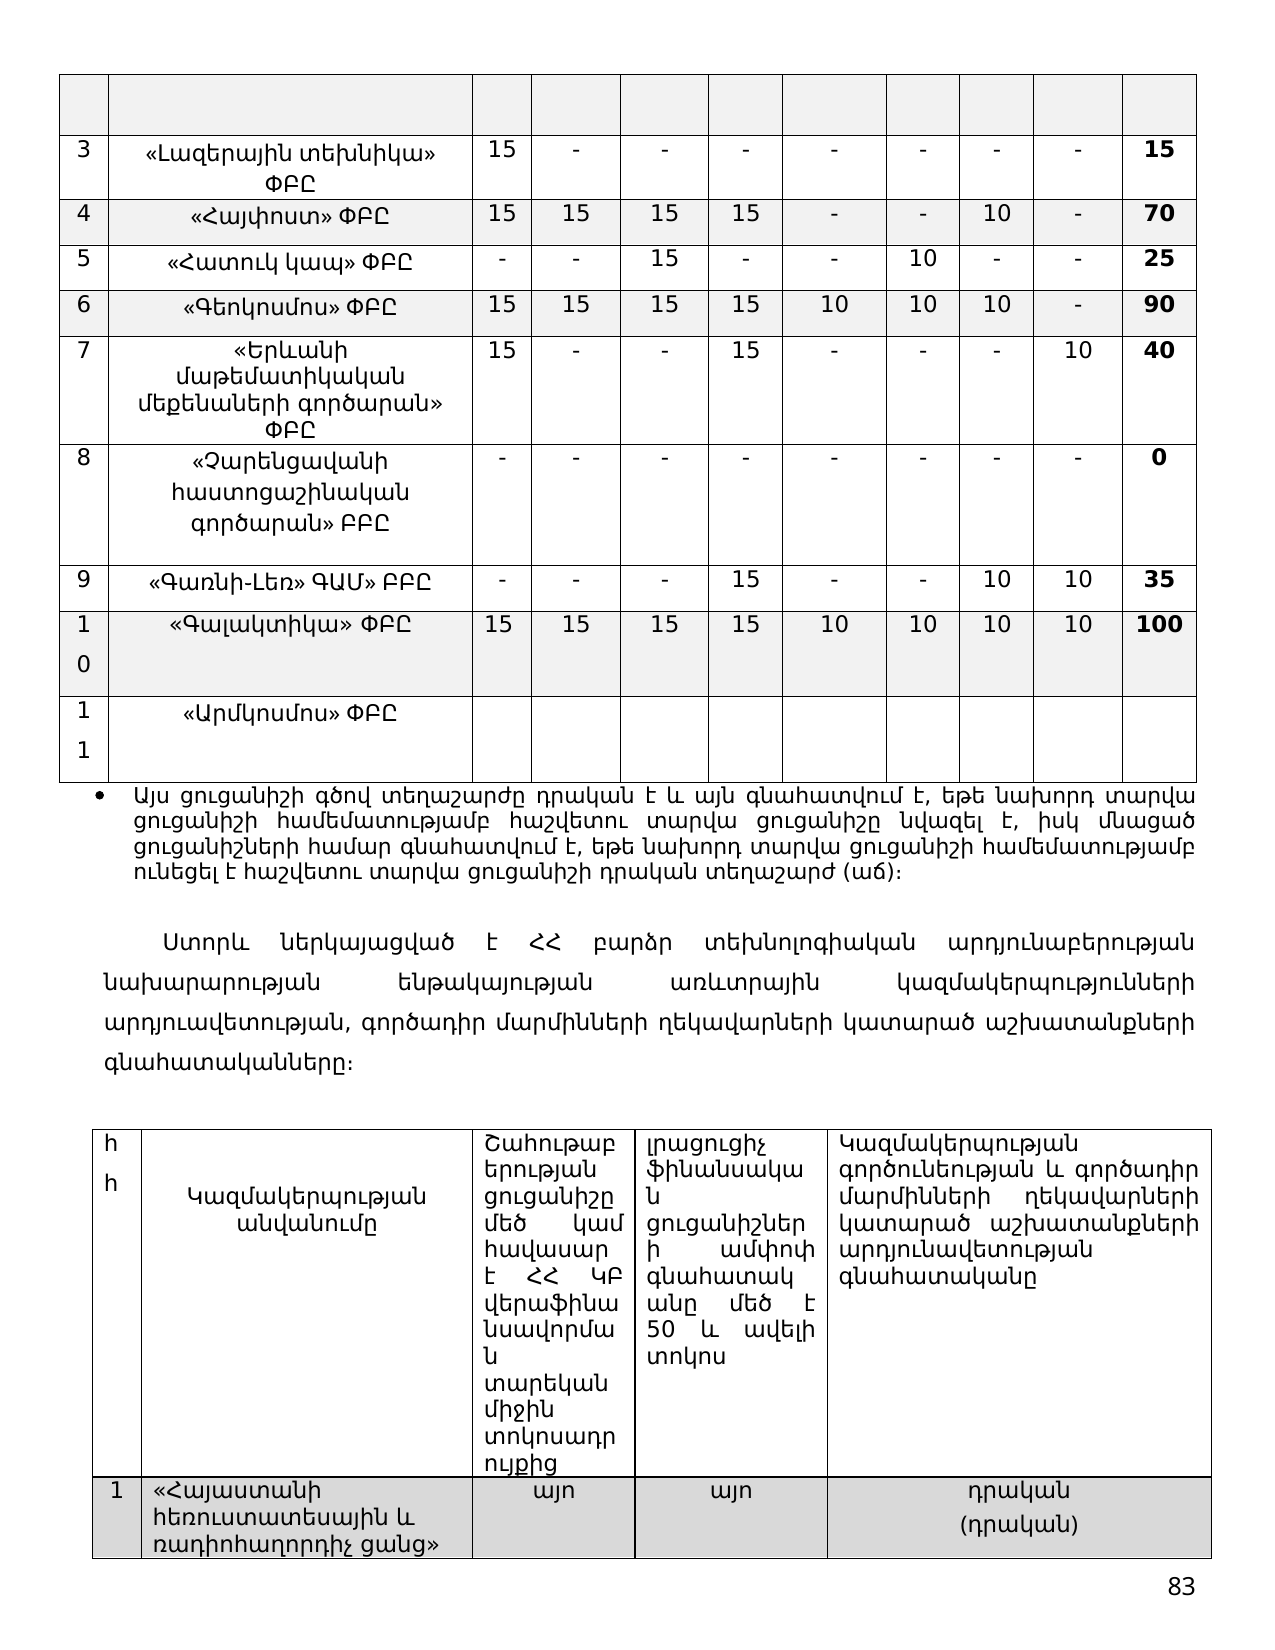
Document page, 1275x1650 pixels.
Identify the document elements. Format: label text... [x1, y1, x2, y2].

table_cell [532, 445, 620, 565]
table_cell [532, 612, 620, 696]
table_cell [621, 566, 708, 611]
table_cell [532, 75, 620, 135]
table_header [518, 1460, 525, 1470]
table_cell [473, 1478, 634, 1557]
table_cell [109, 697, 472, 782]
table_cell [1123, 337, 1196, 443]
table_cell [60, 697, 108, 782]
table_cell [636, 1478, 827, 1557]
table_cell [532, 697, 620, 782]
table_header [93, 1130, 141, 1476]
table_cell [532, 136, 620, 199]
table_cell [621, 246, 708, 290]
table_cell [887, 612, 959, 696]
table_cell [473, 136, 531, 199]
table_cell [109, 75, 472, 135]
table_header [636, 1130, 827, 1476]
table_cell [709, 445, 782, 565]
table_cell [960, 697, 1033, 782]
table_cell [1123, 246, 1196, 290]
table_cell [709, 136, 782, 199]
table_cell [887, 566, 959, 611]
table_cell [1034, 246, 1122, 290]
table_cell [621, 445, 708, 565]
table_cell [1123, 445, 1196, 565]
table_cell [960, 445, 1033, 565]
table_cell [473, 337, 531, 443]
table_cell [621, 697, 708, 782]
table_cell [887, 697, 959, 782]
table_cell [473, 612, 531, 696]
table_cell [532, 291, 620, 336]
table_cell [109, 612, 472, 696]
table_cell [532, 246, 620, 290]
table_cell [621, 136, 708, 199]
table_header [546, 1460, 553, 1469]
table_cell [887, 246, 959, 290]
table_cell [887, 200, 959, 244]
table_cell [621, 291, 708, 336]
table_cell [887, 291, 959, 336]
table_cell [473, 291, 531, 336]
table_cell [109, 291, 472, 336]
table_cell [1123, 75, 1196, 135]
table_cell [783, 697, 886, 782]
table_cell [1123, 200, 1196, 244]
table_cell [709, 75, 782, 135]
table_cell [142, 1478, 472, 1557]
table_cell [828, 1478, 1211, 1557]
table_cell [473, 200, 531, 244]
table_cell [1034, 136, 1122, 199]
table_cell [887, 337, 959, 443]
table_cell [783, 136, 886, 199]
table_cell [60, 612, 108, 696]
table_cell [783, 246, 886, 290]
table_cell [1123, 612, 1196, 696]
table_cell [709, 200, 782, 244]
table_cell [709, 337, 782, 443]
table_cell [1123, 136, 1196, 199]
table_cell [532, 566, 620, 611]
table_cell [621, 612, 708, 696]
list Այս ցուցանիշի գծով տեղաշարժը դրական է և այն գնահատվում է, եթե նախորդ տարվա ցուցանիշի համեմատությամբ հաշվետու տարվա ցուցանիշը նվազել է, իսկ մնացած ցուցանիշների համար գնահատվում է, եթե նախորդ տարվա ցուցանիշի համեմատությամբ ունեցել է հաշվետու տարվա ցուցանիշի դրական տեղաշարժ (աճ)։ [96, 783, 1196, 885]
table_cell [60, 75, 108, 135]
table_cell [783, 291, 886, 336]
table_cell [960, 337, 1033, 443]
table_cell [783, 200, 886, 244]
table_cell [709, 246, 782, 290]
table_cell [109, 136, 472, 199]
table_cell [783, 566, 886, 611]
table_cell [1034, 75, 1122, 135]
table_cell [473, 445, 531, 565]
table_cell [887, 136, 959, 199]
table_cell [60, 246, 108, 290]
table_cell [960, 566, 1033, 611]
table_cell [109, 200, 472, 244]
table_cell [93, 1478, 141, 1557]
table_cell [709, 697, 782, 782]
text Ստորև ներկայացված է ՀՀ բարձր տեխնոլոգիական արդյունաբերության նախարարության ենթակայության առևտրային կազմակերպությունների արդյուավետության, գործադիր մարմինների ղեկավարների կատարած աշխատանքների գնահատականները։ [103, 929, 1196, 1075]
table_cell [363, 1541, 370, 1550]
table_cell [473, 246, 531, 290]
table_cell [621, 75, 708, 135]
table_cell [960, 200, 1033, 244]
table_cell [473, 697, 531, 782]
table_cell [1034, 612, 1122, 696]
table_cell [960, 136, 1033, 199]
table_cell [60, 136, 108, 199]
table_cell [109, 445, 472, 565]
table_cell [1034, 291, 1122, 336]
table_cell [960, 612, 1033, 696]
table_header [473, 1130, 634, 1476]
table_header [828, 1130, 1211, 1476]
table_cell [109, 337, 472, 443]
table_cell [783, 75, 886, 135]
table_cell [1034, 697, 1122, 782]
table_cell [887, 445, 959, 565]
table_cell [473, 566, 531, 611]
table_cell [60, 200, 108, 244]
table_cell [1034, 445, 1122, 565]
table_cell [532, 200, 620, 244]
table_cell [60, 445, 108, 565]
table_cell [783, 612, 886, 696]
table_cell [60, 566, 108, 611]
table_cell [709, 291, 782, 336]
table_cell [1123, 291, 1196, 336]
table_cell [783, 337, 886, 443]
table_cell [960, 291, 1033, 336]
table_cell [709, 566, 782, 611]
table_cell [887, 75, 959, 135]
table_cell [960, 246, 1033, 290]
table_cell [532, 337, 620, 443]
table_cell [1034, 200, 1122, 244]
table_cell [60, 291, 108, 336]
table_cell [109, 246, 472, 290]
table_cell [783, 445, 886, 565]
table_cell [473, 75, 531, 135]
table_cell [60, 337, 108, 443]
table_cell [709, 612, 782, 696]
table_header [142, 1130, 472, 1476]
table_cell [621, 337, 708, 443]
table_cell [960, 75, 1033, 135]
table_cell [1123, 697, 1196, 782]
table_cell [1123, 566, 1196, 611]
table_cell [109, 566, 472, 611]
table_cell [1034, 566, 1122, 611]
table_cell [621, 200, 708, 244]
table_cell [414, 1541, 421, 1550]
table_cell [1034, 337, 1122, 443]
